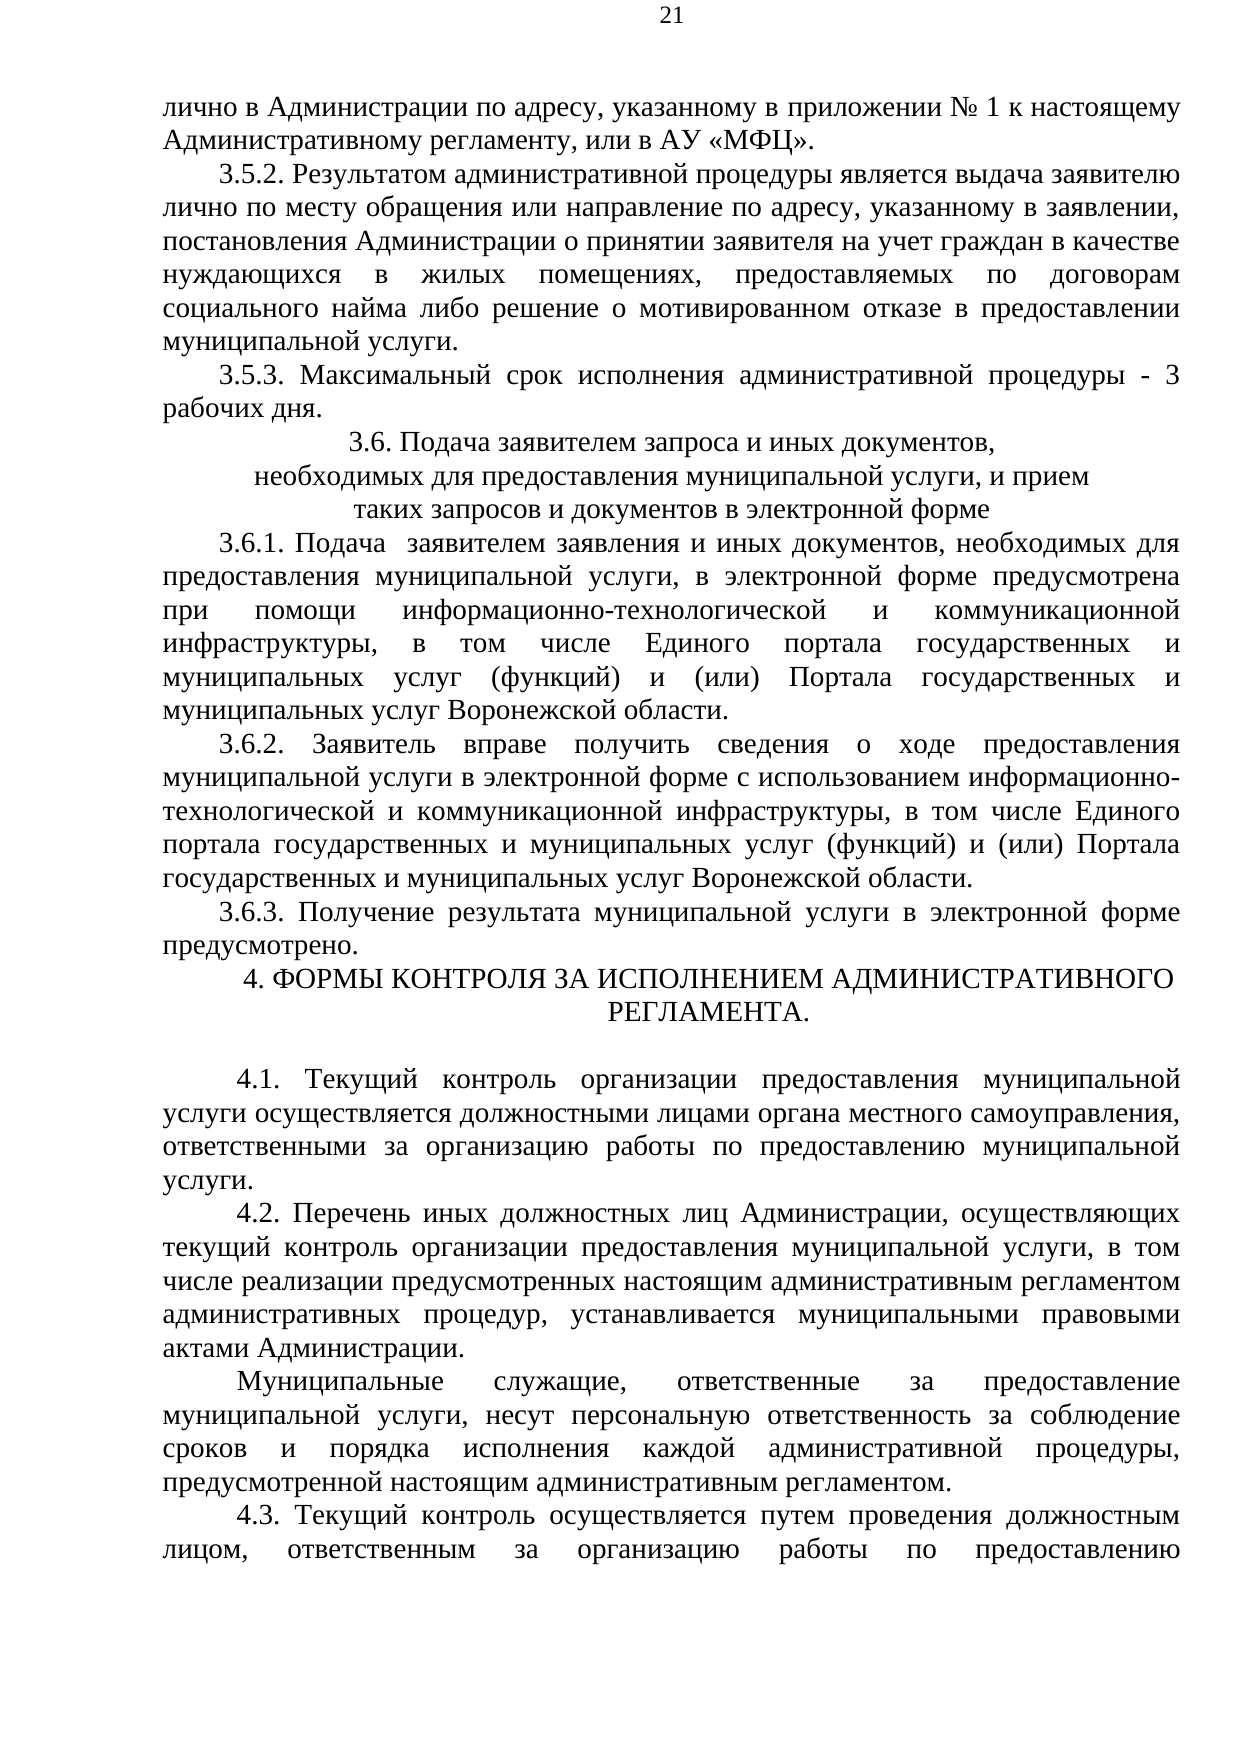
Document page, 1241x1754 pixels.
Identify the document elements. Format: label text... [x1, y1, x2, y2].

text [162, 89, 1181, 156]
text 3.6. Подача заявителем запроса и иных документов, [162, 424, 1181, 458]
text 3.5.2. Результатом административной процедуры является выдача заявителю лично по месту обращения или направление по адресу, указанному в заявлении, постановления Администрации о принятии заявителя на учет граждан в качестве нуждающихся в жилых помещениях, предоставляемых по договорам социального найма либо решение о мотивированном отказе в предоставлении муниципальной услуги. [162, 156, 1181, 357]
text 4.1. Текущий контроль организации предоставления муниципальной услуги осуществляется должностными лицами органа местного самоуправления, ответственными за организацию работы по предоставлению муниципальной услуги. [162, 1061, 1181, 1196]
text 3.5.3. Максимальный срок исполнения административной процедуры - 3 рабочих дня. [162, 357, 1181, 424]
text 3.6.2. Заявитель вправе получить сведения о ходе предоставления муниципальной услуги в электронной форме с использованием информационно-технологической и коммуникационной инфраструктуры, в том числе Единого портала государственных и муниципальных услуг (функций) и (или) Портала государственных и муниципальных услуг Воронежской области. [162, 726, 1181, 894]
text необходимых для предоставления муниципальной услуги, и прием [162, 458, 1181, 491]
text Муниципальные служащие, ответственные за предоставление муниципальной услуги, несут персональную ответственность за соблюдение сроков и порядка исполнения каждой административной процедуры, предусмотренной настоящим административным регламентом. [162, 1363, 1181, 1497]
text 3.6.1. Подача заявителем заявления и иных документов, необходимых для предоставления муниципальной услуги, в электронной форме предусмотрена при помощи информационно-технологической и коммуникационной инфраструктуры, в том числе Единого портала государственных и муниципальных услуг (функций) и (или) Портала государственных и муниципальных услуг Воронежской области. [162, 525, 1181, 726]
text таких запросов и документов в электронной форме [162, 491, 1181, 525]
list 4. ФОРМЫ КОНТРОЛЯ ЗА ИСПОЛНЕНИЕМ АДМИНИСТРАТИВНОГО РЕГЛАМЕНТА. [236, 961, 1181, 1028]
text 3.6.3. Получение результата муниципальной услуги в электронной форме предусмотрено. [162, 894, 1181, 961]
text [162, 1497, 1181, 1564]
text 4.2. Перечень иных должностных лиц Администрации, осуществляющих текущий контроль организации предоставления муниципальной услуги, в том числе реализации предусмотренных настоящим административным регламентом административных процедур, устанавливается муниципальными правовыми актами Администрации. [162, 1196, 1181, 1363]
